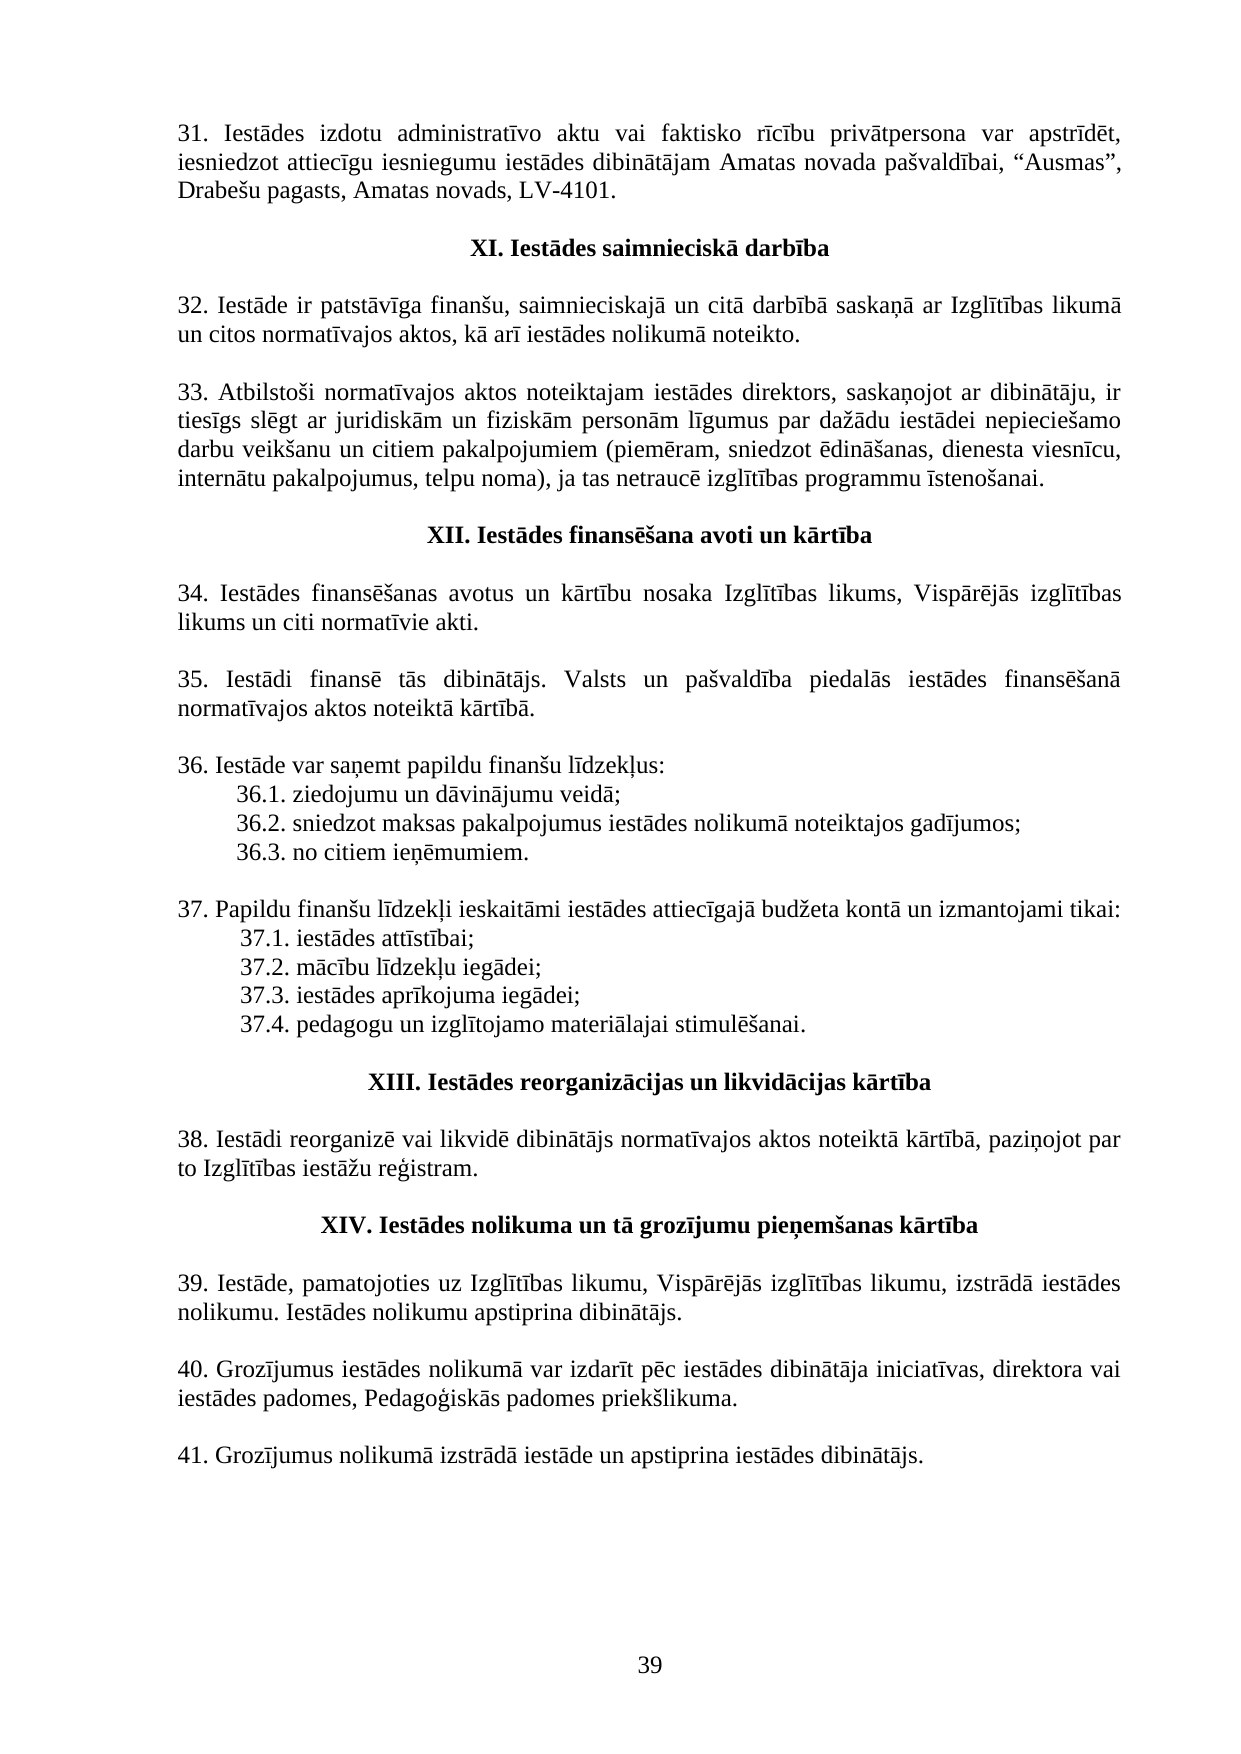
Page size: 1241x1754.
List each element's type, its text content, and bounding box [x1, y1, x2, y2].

text 35. Iestādi finansē tās dibinātājs. Valsts un pašvaldība piedalās iestādes finansēšanā normatīvajos aktos noteiktā kārtībā. [177, 664, 1122, 722]
text 34. Iestādes finansēšanas avotus un kārtību nosaka Izglītības likums, Vispārējās izglītības likums un citi normatīvie akti. [177, 578, 1122, 636]
text 36. Iestāde var saņemt papildu finanšu līdzekļus: [177, 751, 1122, 779]
text 36.3. no citiem ieņēmumiem. [236, 837, 1122, 866]
text 38. Iestādi reorganizē vai likvidē dibinātājs normatīvajos aktos noteiktā kārtībā, paziņojot par to Izglītības iestāžu reģistram. [177, 1124, 1122, 1182]
text 37.1. iestādes attīstībai; [240, 923, 1122, 952]
text 37. Papildu finanšu līdzekļi ieskaitāmi iestādes attiecīgajā budžeta kontā un izmantojami tikai: [177, 894, 1122, 923]
text XIII. Iestādes reorganizācijas un likvidācijas kārtība [177, 1067, 1122, 1096]
text 41. Grozījumus nolikumā izstrādā iestāde un apstiprina iestādes dibinātājs. [177, 1441, 1122, 1469]
text 37.2. mācību līdzekļu iegādei; [240, 952, 1122, 981]
text 31. Iestādes izdotu administratīvo aktu vai faktisko rīcību privātpersona var apstrīdēt, iesniedzot attiecīgu iesniegumu iestādes dibinātājam Amatas novada pašvaldībai, “Ausmas”, Drabešu pagasts, Amatas novads, LV-4101. [177, 118, 1122, 204]
text 36.1. ziedojumu un dāvinājumu veidā; [236, 779, 1122, 808]
text 40. Grozījumus iestādes nolikumā var izdarīt pēc iestādes dibinātāja iniciatīvas, direktora vai iestādes padomes, Pedagoģiskās padomes priekšlikuma. [177, 1354, 1122, 1412]
text 32. Iestāde ir patstāvīga finanšu, saimnieciskajā un citā darbībā saskaņā ar Izglītības likumā un citos normatīvajos aktos, kā arī iestādes nolikumā noteikto. [177, 291, 1122, 348]
text 37.3. iestādes aprīkojuma iegādei; [240, 981, 1122, 1009]
text 36.2. sniedzot maksas pakalpojumus iestādes nolikumā noteiktajos gadījumos; [236, 808, 1122, 837]
text 39. Iestāde, pamatojoties uz Izglītības likumu, Vispārējās izglītības likumu, izstrādā iestādes nolikumu. Iestādes nolikumu apstiprina dibinātājs. [177, 1268, 1122, 1326]
text 33. Atbilstoši normatīvajos aktos noteiktajam iestādes direktors, saskaņojot ar dibinātāju, ir tiesīgs slēgt ar juridiskām un fiziskām personām līgumus par dažādu iestādei nepieciešamo darbu veikšanu un citiem pakalpojumiem (piemēram, sniedzot ēdināšanas, dienesta viesnīcu, internātu pakalpojumus, telpu noma), ja tas netraucē izglītības programmu īstenošanai. [177, 377, 1122, 492]
text XIV. Iestādes nolikuma un tā grozījumu pieņemšanas kārtība [177, 1211, 1122, 1239]
text XI. Iestādes saimnieciskā darbība [177, 233, 1122, 262]
text XII. Iestādes finansēšana avoti un kārtība [177, 521, 1122, 549]
text 37.4. pedagogu un izglītojamo materiālajai stimulēšanai. [240, 1009, 1122, 1038]
